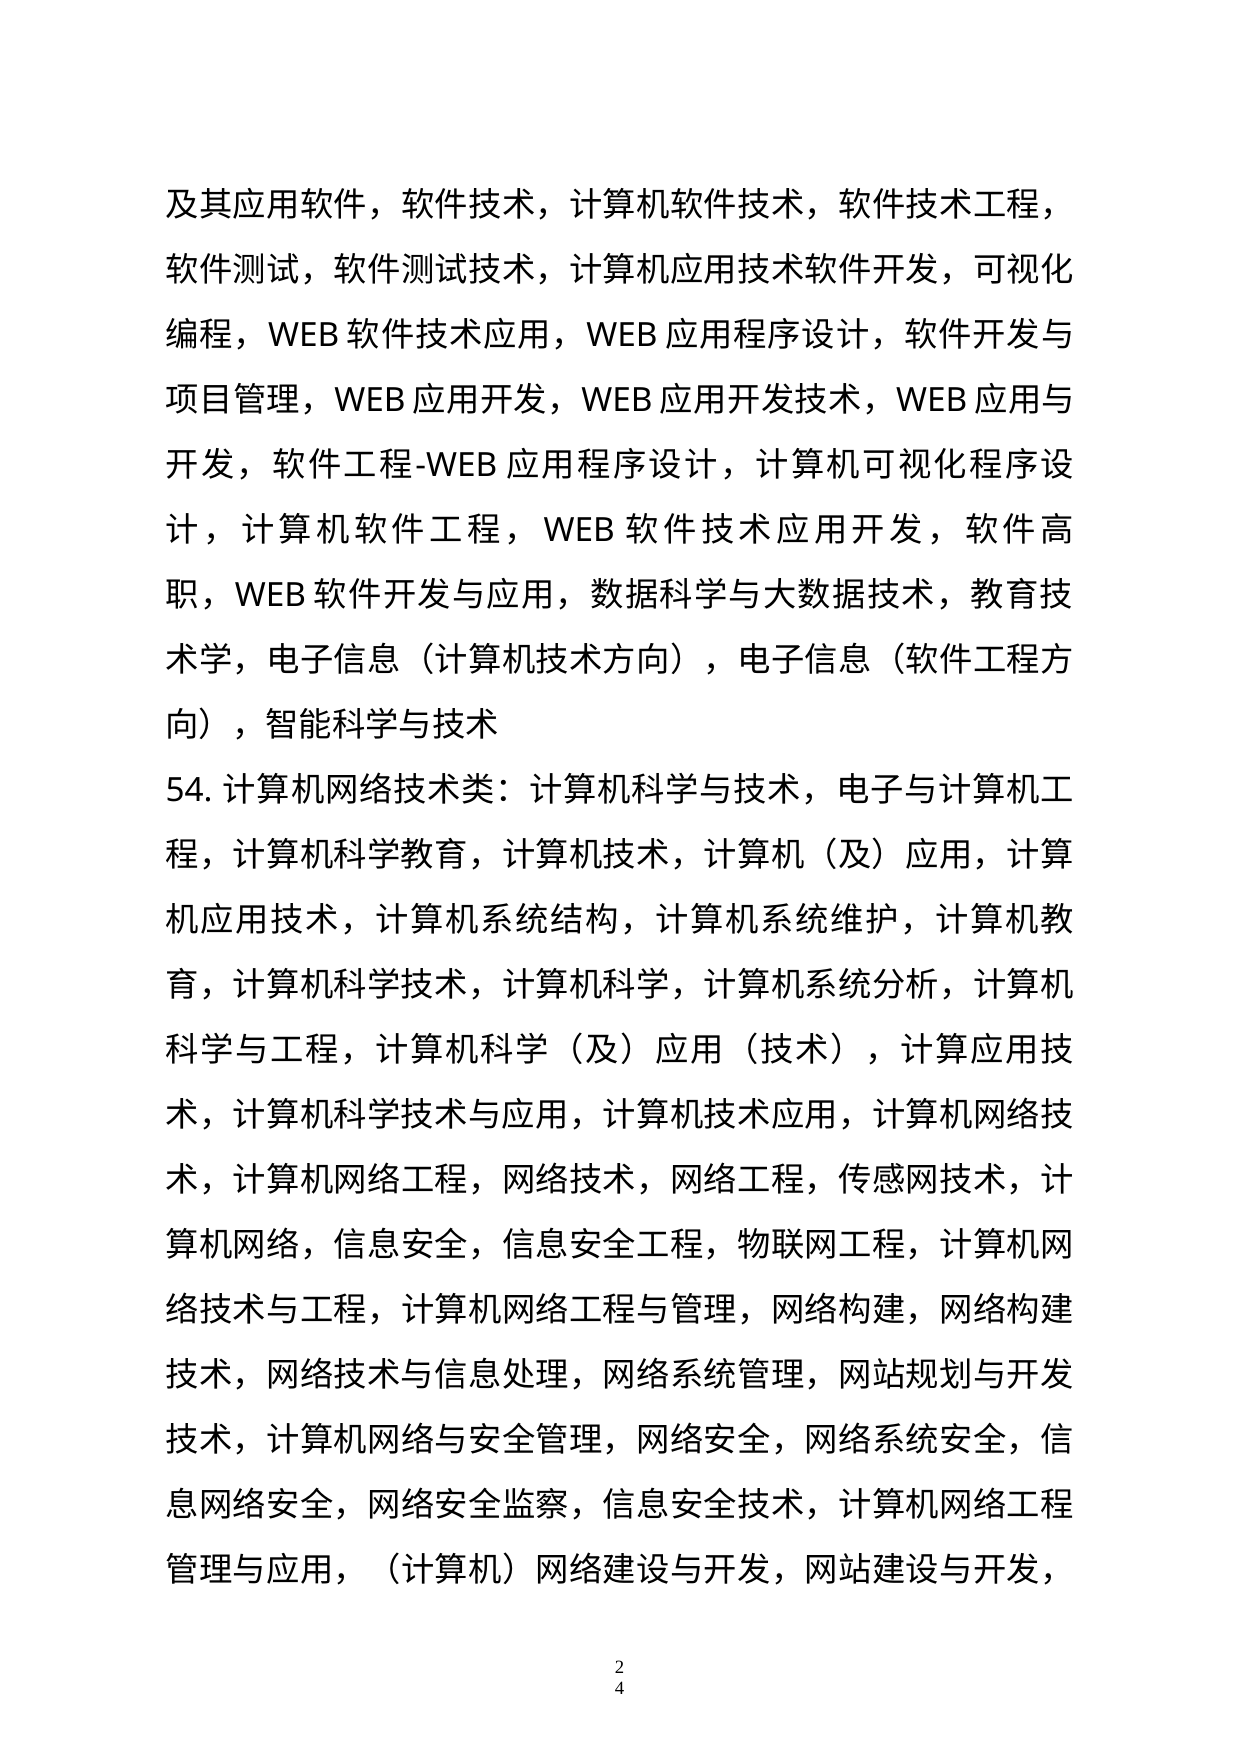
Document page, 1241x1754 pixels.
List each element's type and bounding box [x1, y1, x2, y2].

text [165, 754, 1075, 1599]
text [165, 169, 1075, 754]
